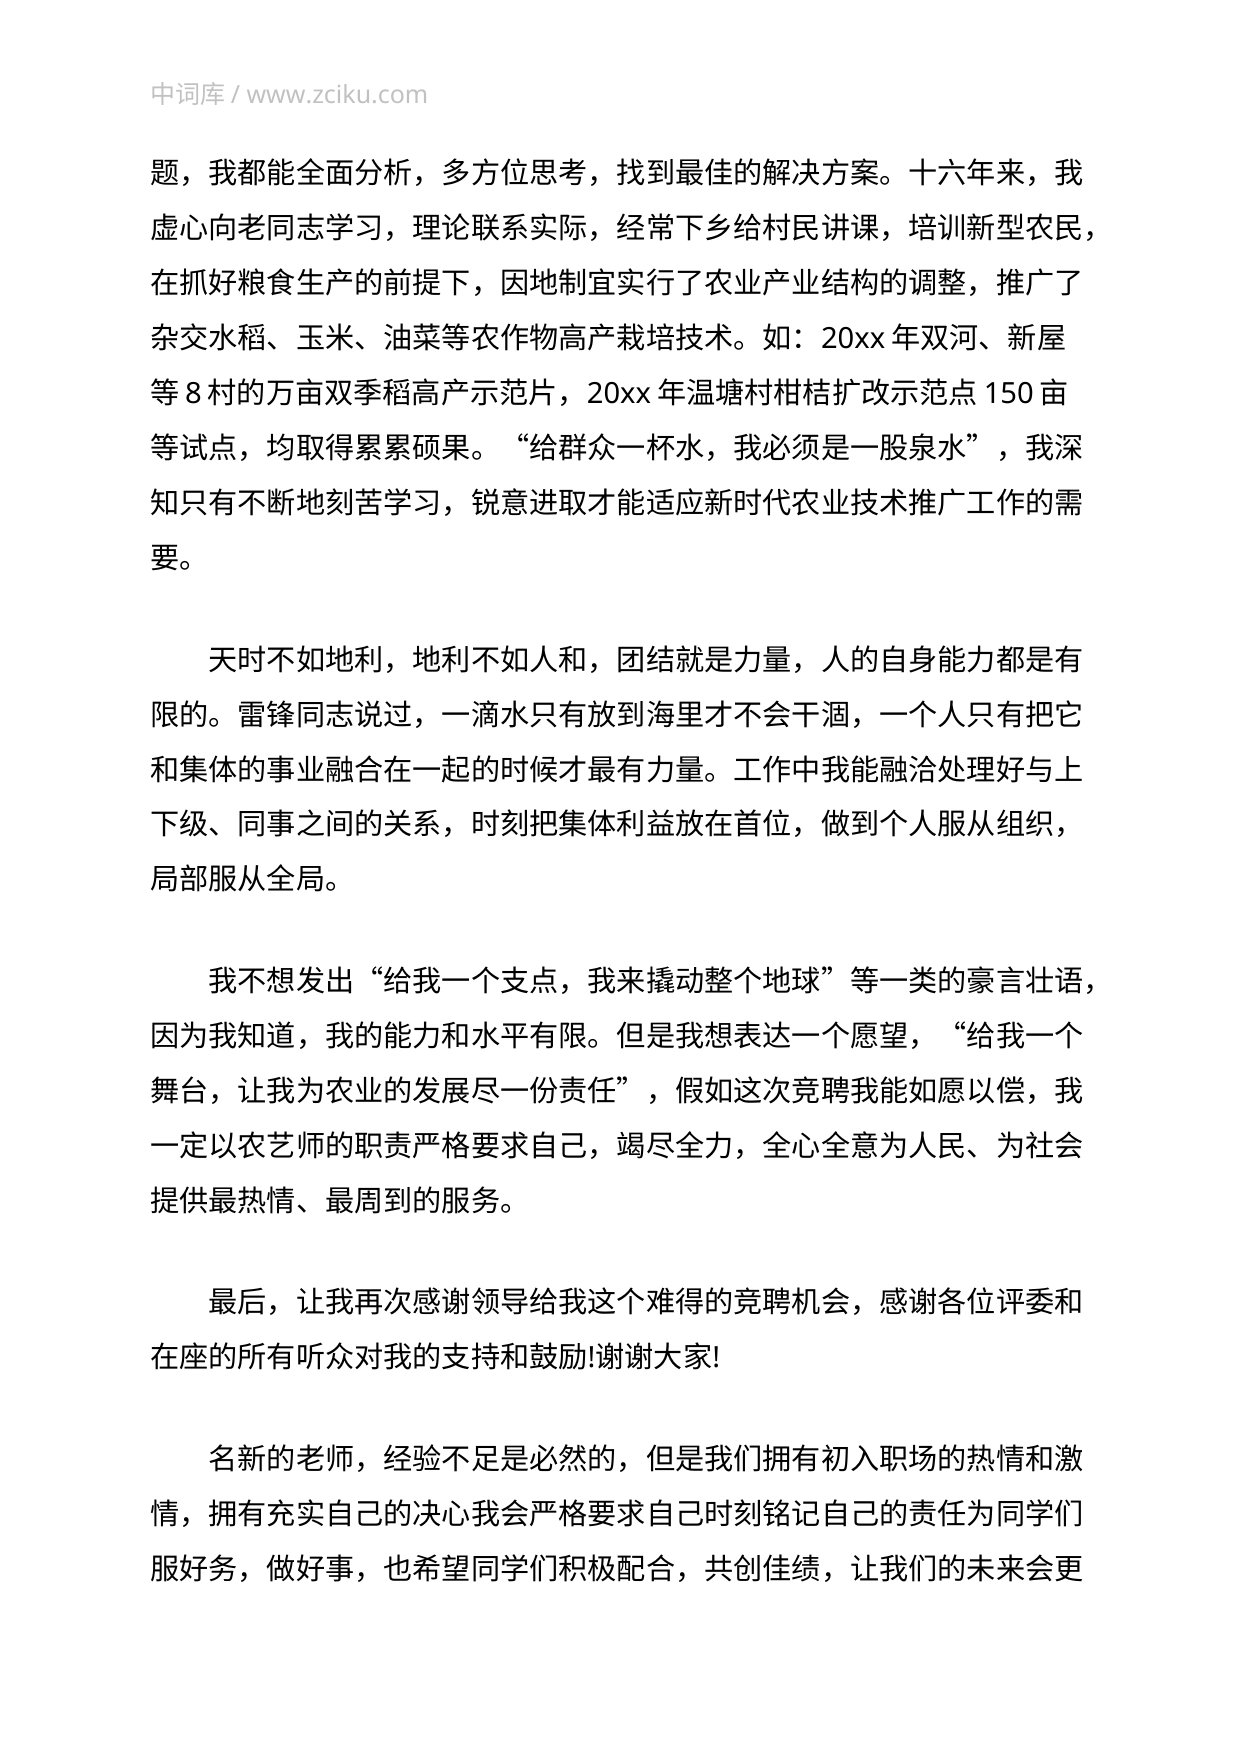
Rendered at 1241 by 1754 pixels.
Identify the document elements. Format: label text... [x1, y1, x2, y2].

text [150, 1436, 1090, 1588]
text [150, 150, 1090, 577]
text 最后，让我再次感谢领导给我这个难得的竞聘机会，感谢各位评委和在座的所有听众对我的支持和鼓励!谢谢大家! [150, 1279, 1090, 1376]
text 天时不如地利，地利不如人和，团结就是力量，人的自身能力都是有限的。雷锋同志说过，一滴水只有放到海里才不会干涸，一个人只有把它和集体的事业融合在一起的时候才最有力量。工作中我能融洽处理好与上下级、同事之间的关系，时刻把集体利益放在首位，做到个人服从组织，局部服从全局。 [150, 636, 1090, 898]
text 我不想发出“给我一个支点，我来撬动整个地球”等一类的豪言壮语，因为我知道，我的能力和水平有限。但是我想表达一个愿望，“给我一个舞台，让我为农业的发展尽一份责任”，假如这次竞聘我能如愿以偿，我一定以农艺师的职责严格要求自己，竭尽全力，全心全意为人民、为社会提供最热情、最周到的服务。 [150, 958, 1090, 1219]
